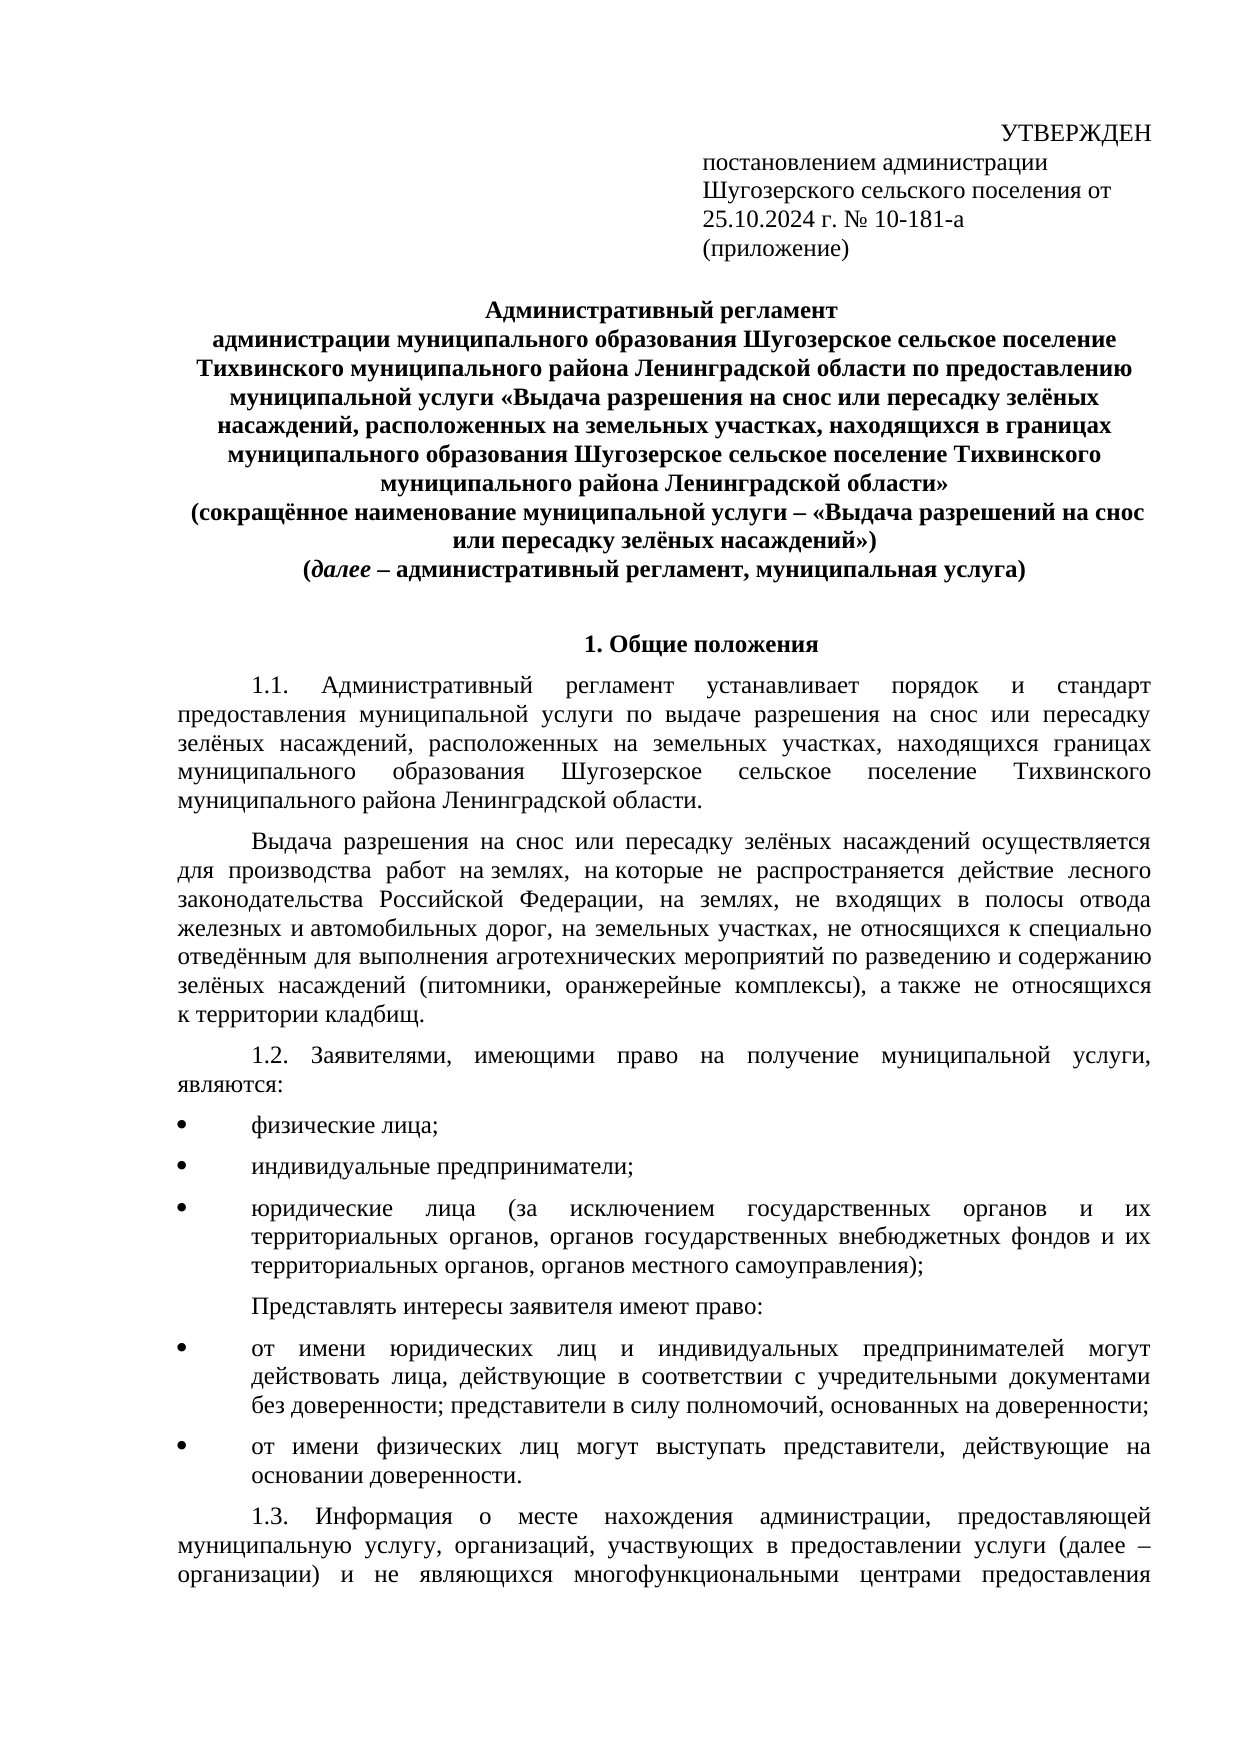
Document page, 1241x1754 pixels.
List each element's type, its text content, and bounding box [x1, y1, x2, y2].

text Административный регламент администрации муниципального образования Шугозерское сельское поселение Тихвинского муниципального района Ленинградской области по предоставлению муниципальной услуги «Выдача разрешения на снос или пересадку зелёных насаждений, расположенных на земельных участках, находящихся в границах муниципального образования Шугозерское сельское поселение Тихвинского муниципального района Ленинградской области» [177, 295, 1152, 497]
text постановлением администрации Шугозерского сельского поселения от 25.10.2024 г. № 10-181-а [702, 147, 1152, 233]
list физические лица; [177, 1110, 1152, 1139]
text (сокращённое наименование муниципальной услуги – «Выдача разрешений на снос или пересадку зелёных насаждений») (далее – административный регламент, муниципальная услуга) [177, 497, 1152, 583]
list от имени юридических лиц и индивидуальных предпринимателей могут действовать лица, действующие в соответствии с учредительными документами без доверенности; представители в силу полномочий, основанных на доверенности; [177, 1333, 1152, 1419]
text УТВЕРЖДЕН [177, 118, 1152, 147]
text Представлять интересы заявителя имеют право: [177, 1291, 1152, 1320]
list юридические лица (за исключением государственных органов и их территориальных органов, органов государственных внебюджетных фондов и их территориальных органов, органов местного самоуправления); [177, 1193, 1152, 1279]
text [177, 1501, 1152, 1588]
text (приложение) [702, 233, 1152, 262]
list от имени физических лиц могут выступать представители, действующие на основании доверенности. [177, 1431, 1152, 1489]
list индивидуальные предприниматели; [177, 1151, 1152, 1180]
text Выдача разрешения на снос или пересадку зелёных насаждений осуществляется для производства работ на землях, на которые не распространяется действие лесного законодательства Российской Федерации, на землях, не входящих в полосы отвода железных и автомобильных дорог, на земельных участках, не относящихся к специально отведённым для выполнения агротехнических мероприятий по разведению и содержанию зелёных насаждений (питомники, оранжерейные комплексы), а также не относящихся к территории кладбищ. [177, 826, 1152, 1028]
text 1.1. Административный регламент устанавливает порядок и стандарт предоставления муниципальной услуги по выдаче разрешения на снос или пересадку зелёных насаждений, расположенных на земельных участках, находящихся границах муниципального образования Шугозерское сельское поселение Тихвинского муниципального района Ленинградской области. [177, 670, 1152, 814]
text 1. Общие положения [177, 629, 1152, 658]
text 1.2. Заявителями, имеющими право на получение муниципальной услуги, являются: [177, 1040, 1152, 1098]
